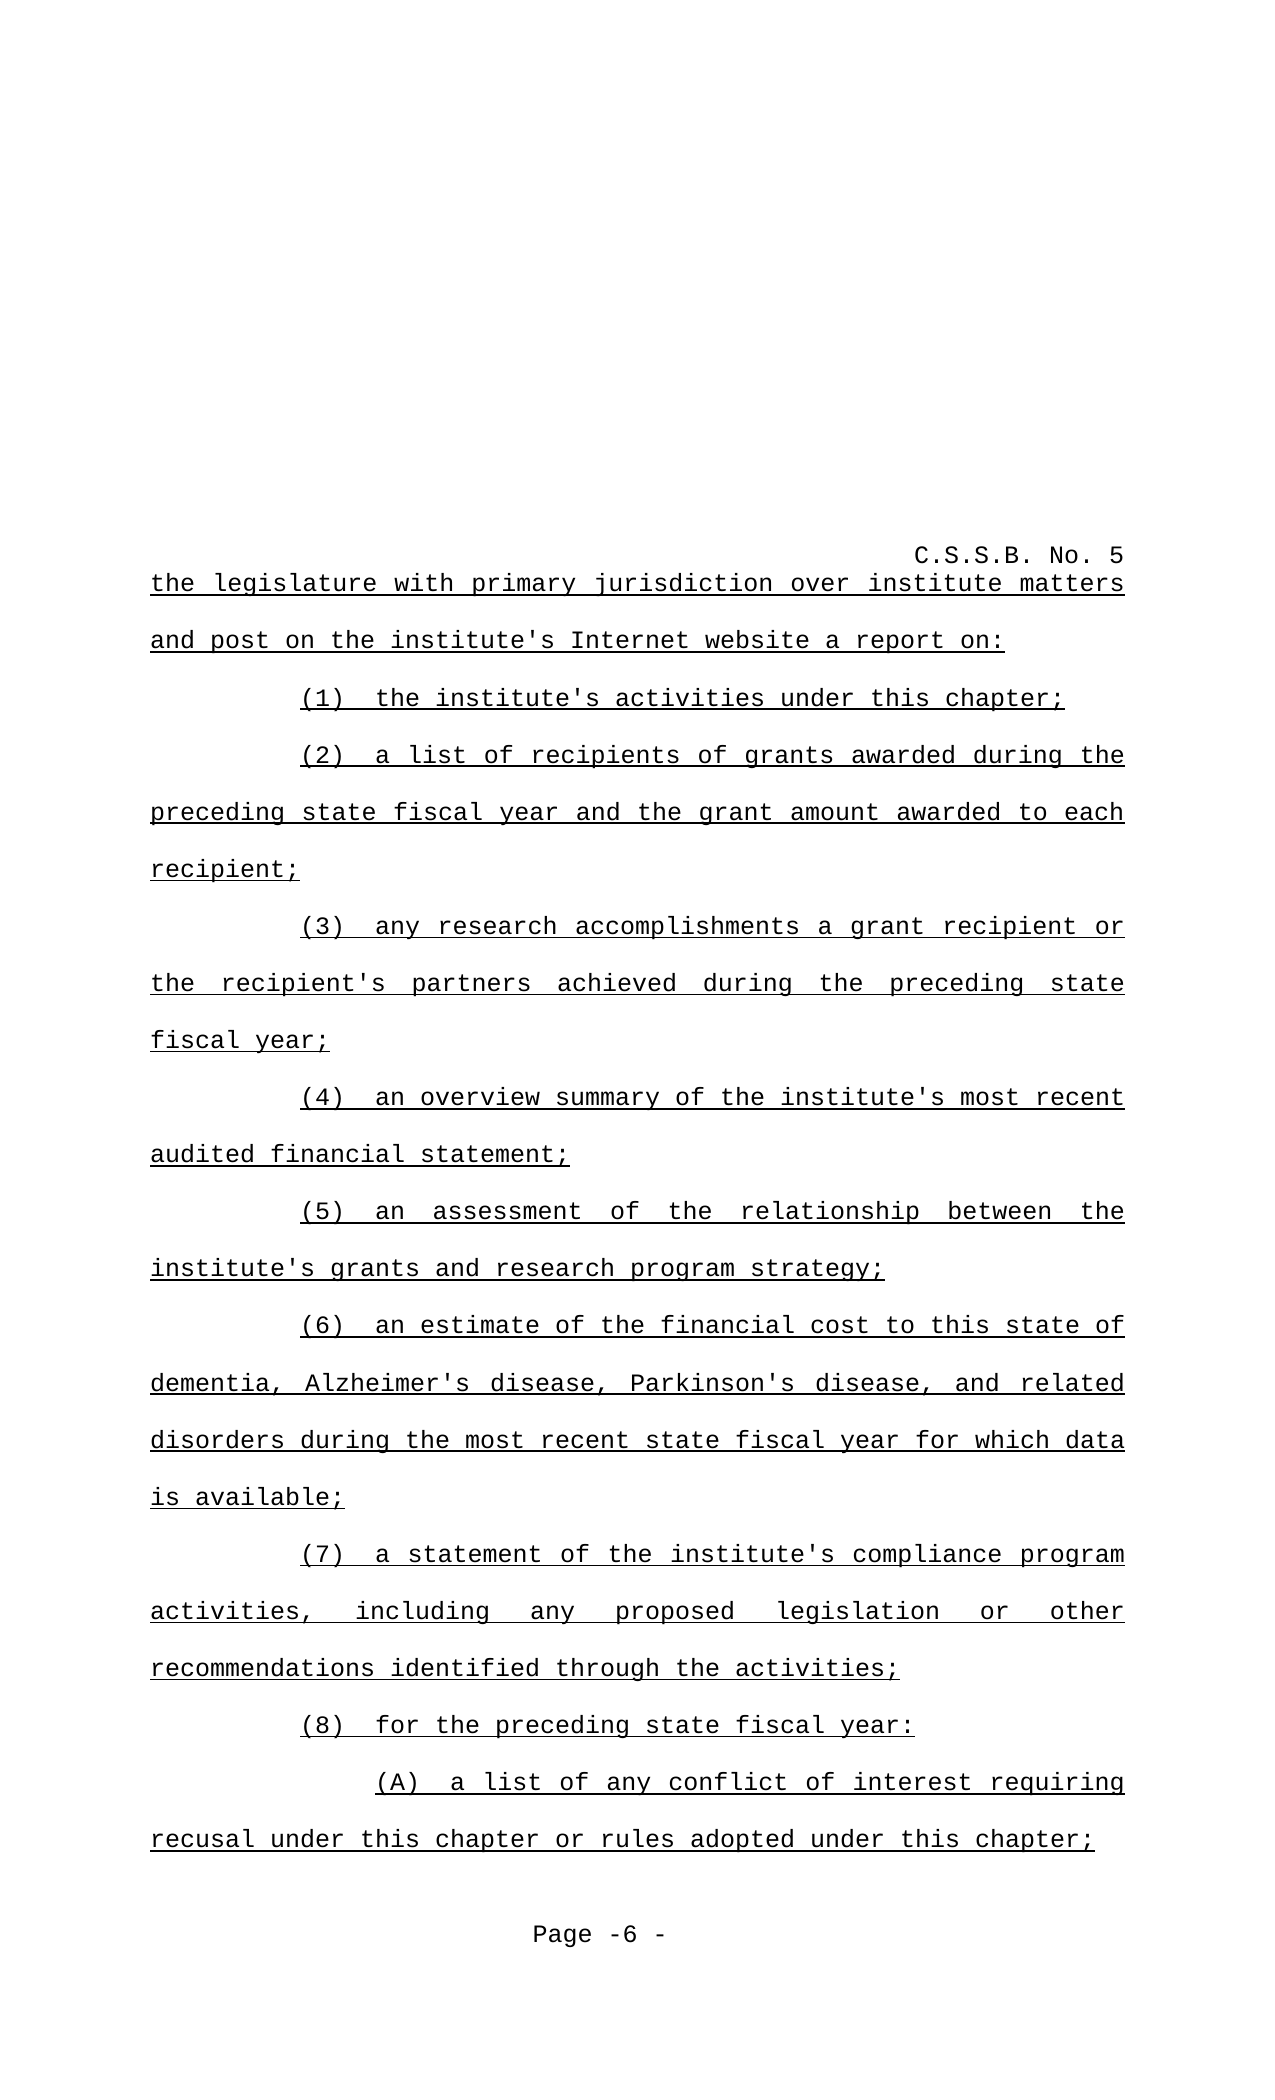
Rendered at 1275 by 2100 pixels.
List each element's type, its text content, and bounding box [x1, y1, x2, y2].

text (6) an estimate of the financial cost to this state of dementia, Alzheimer's disease, Parkinson's disease, and related disorders during the most recent state fiscal year for which data is available; [150, 1452, 1125, 1513]
text (3) any research accomplishments a grant recipient or the recipient's partners achieved during the preceding state fiscal year; [150, 913, 1125, 994]
text (8) for the preceding state fiscal year: [150, 1712, 1125, 1741]
text (3) any research accomplishments a grant recipient or the recipient's partners achieved during the preceding state fiscal year; [150, 995, 1125, 1056]
text (5) an assessment of the relationship between the institute's grants and research program strategy; [150, 1199, 1125, 1284]
text (2) a list of recipients of grants awarded during the preceding state fiscal year and the grant amount awarded to each recipient; [150, 742, 1125, 822]
text (4) an overview summary of the institute's most recent audited financial statement; [150, 1084, 1125, 1170]
text (7) a statement of the institute's compliance program activities, including any proposed legislation or other recommendations identified through the activities; [150, 1623, 1125, 1684]
text (1) the institute's activities under this chapter; [150, 685, 1125, 713]
text (6) an estimate of the financial cost to this state of dementia, Alzheimer's disease, Parkinson's disease, and related disorders during the most recent state fiscal year for which data is available; [150, 1395, 1125, 1450]
text (2) a list of recipients of grants awarded during the preceding state fiscal year and the grant amount awarded to each recipient; [150, 824, 1125, 885]
text (A) a list of any conflict of interest requiring recusal under this chapter or rules adopted under this chapter; [150, 1769, 1125, 1855]
text (7) a statement of the institute's compliance program activities, including any proposed legislation or other recommendations identified through the activities; [150, 1541, 1125, 1622]
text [150, 571, 1125, 594]
text (6) an estimate of the financial cost to this state of dementia, Alzheimer's disease, Parkinson's disease, and related disorders during the most recent state fiscal year for which data is available; [150, 1313, 1125, 1393]
